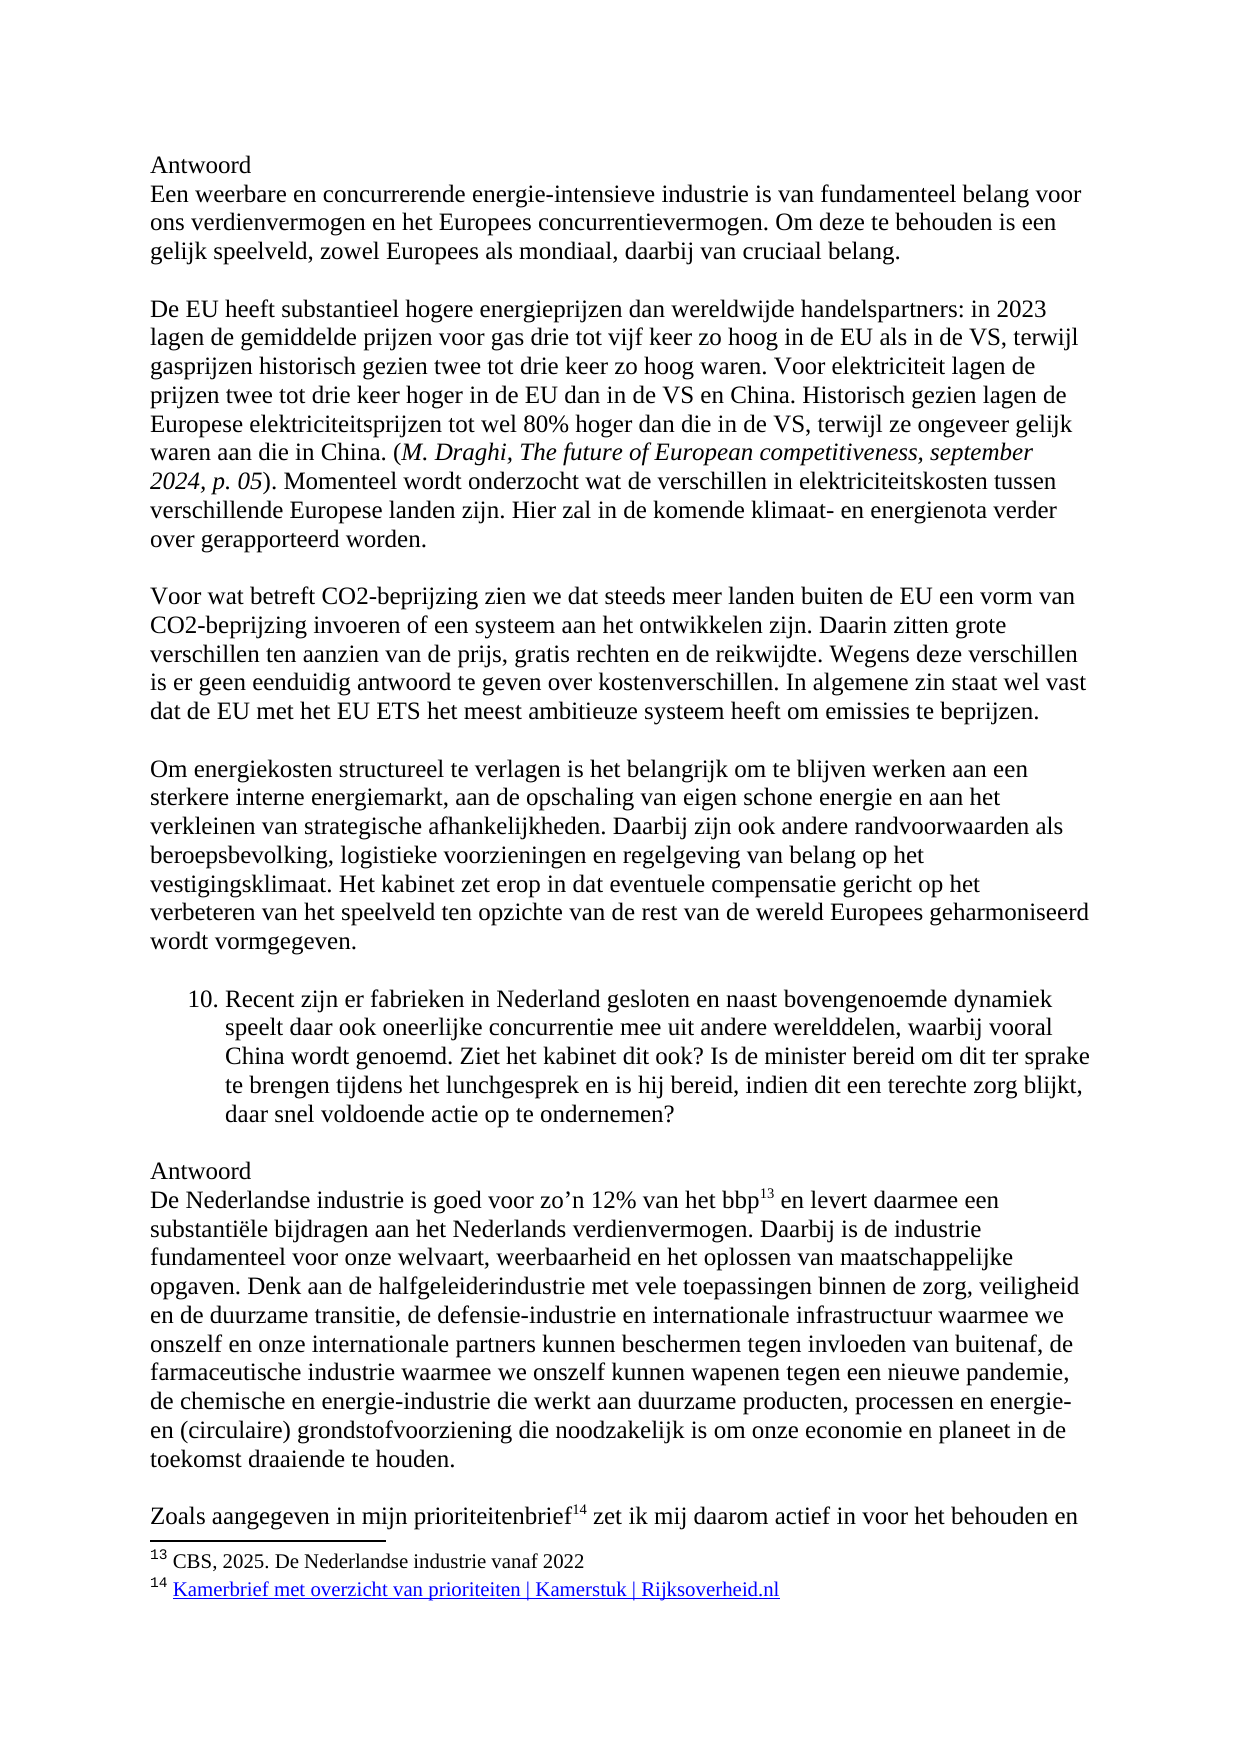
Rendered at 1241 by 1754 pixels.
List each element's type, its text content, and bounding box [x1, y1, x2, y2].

text Antwoord [150, 150, 1090, 179]
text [150, 1501, 1090, 1530]
text Een weerbare en concurrerende energie-intensieve industrie is van fundamenteel belang voor ons verdienvermogen en het Europees concurrentievermogen. Om deze te behouden is een gelijk speelveld, zowel Europees als mondiaal, daarbij van cruciaal belang. [150, 179, 1090, 265]
text Om energiekosten structureel te verlagen is het belangrijk om te blijven werken aan een sterkere interne energiemarkt, aan de opschaling van eigen schone energie en aan het verkleinen van strategische afhankelijkheden. Daarbij zijn ook andere randvoorwaarden als beroepsbevolking, logistieke voorzieningen en regelgeving van belang op het vestigingsklimaat. Het kabinet zet erop in dat eventuele compensatie gericht op het verbeteren van het speelveld ten opzichte van de rest van de wereld Europees geharmoniseerd wordt vormgegeven. [150, 754, 1090, 955]
list Recent zijn er fabrieken in Nederland gesloten en naast bovengenoemde dynamiek speelt daar ook oneerlijke concurrentie mee uit andere werelddelen, waarbij vooral China wordt genoemd. Ziet het kabinet dit ook? Is de minister bereid om dit ter sprake te brengen tijdens het lunchgesprek en is hij bereid, indien dit een terechte zorg blijkt, daar snel voldoende actie op te ondernemen? [187, 984, 1090, 1127]
text Antwoord [150, 1156, 1090, 1185]
text De EU heeft substantieel hogere energieprijzen dan wereldwijde handelspartners: in 2023 lagen de gemiddelde prijzen voor gas drie tot vijf keer zo hoog in de EU als in de VS, terwijl gasprijzen historisch gezien twee tot drie keer zo hoog waren. Voor elektriciteit lagen de prijzen twee tot drie keer hoger in de EU dan in de VS en China. Historisch gezien lagen de Europese elektriciteitsprijzen tot wel 80% hoger dan die in de VS, terwijl ze ongeveer gelijk waren aan die in China. (M. Draghi, The future of European competitiveness, september 2024, p. 05). Momenteel wordt onderzocht wat de verschillen in elektriciteitskosten tussen verschillende Europese landen zijn. Hier zal in de komende klimaat- en energienota verder over gerapporteerd worden. [150, 294, 1090, 552]
text Voor wat betreft CO2-beprijzing zien we dat steeds meer landen buiten de EU een vorm van CO2-beprijzing invoeren of een systeem aan het ontwikkelen zijn. Daarin zitten grote verschillen ten aanzien van de prijs, gratis rechten en de reikwijdte. Wegens deze verschillen is er geen eenduidig antwoord te geven over kostenverschillen. In algemene zin staat wel vast dat de EU met het EU ETS het meest ambitieuze systeem heeft om emissies te beprijzen. [150, 581, 1090, 725]
text De Nederlandse industrie is goed voor zo’n 12% van het bbp en levert daarmee een substantiële bijdragen aan het Nederlands verdienvermogen. Daarbij is de industrie fundamenteel voor onze welvaart, weerbaarheid en het oplossen van maatschappelijke opgaven. Denk aan de halfgeleiderindustrie met vele toepassingen binnen de zorg, veiligheid en de duurzame transitie, de defensie-industrie en internationale infrastructuur waarmee we onszelf en onze internationale partners kunnen beschermen tegen invloeden van buitenaf, de farmaceutische industrie waarmee we onszelf kunnen wapenen tegen een nieuwe pandemie, de chemische en energie-industrie die werkt aan duurzame producten, processen en energie- en (circulaire) grondstofvoorziening die noodzakelijk is om onze economie en planeet in de toekomst draaiende te houden. [150, 1185, 1090, 1472]
